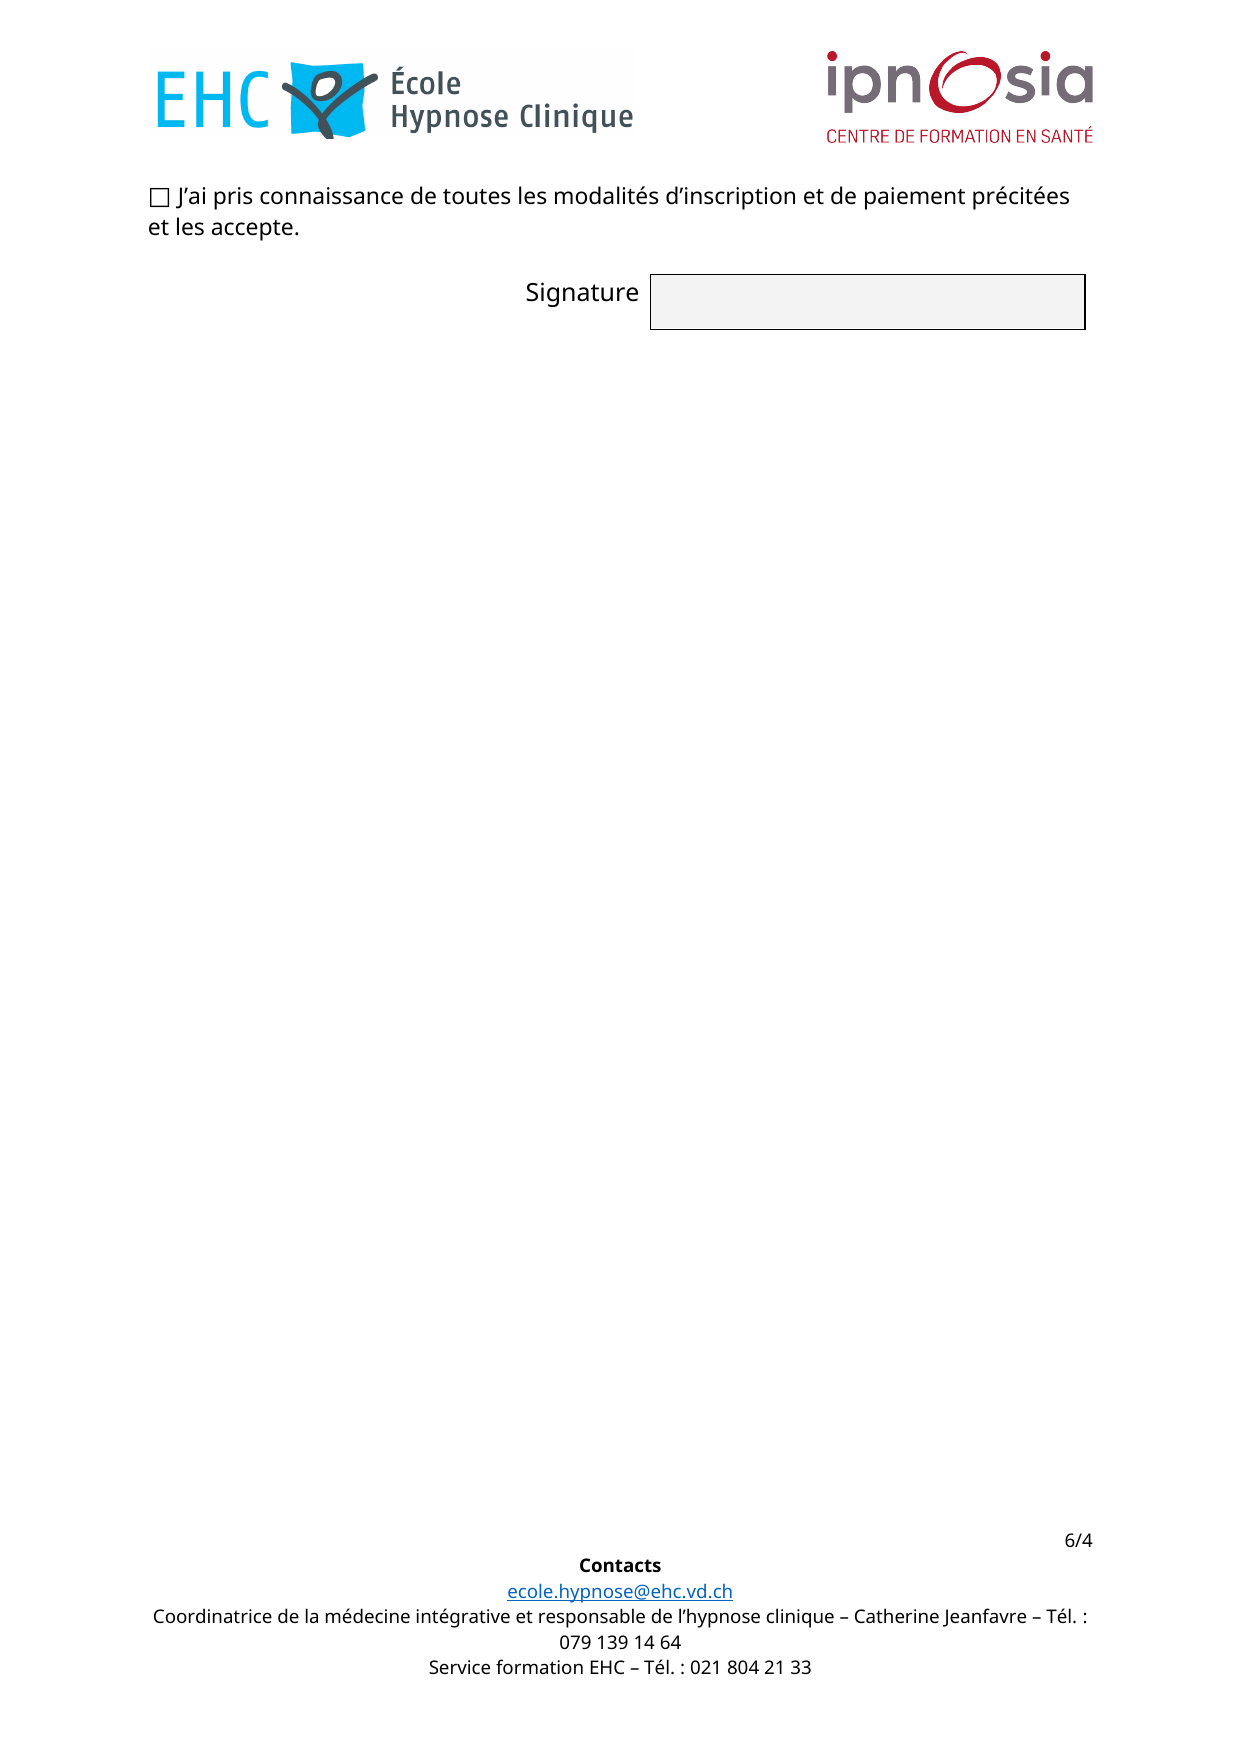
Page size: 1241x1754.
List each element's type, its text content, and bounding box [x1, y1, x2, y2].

picture [827, 51, 1093, 143]
table_header [651, 275, 1084, 328]
table_header Signature [148, 274, 650, 328]
text □ J’ai pris connaissance de toutes les modalités d’inscription et de paiement précitées et les accepte. [148, 177, 1093, 243]
picture [147, 44, 636, 139]
